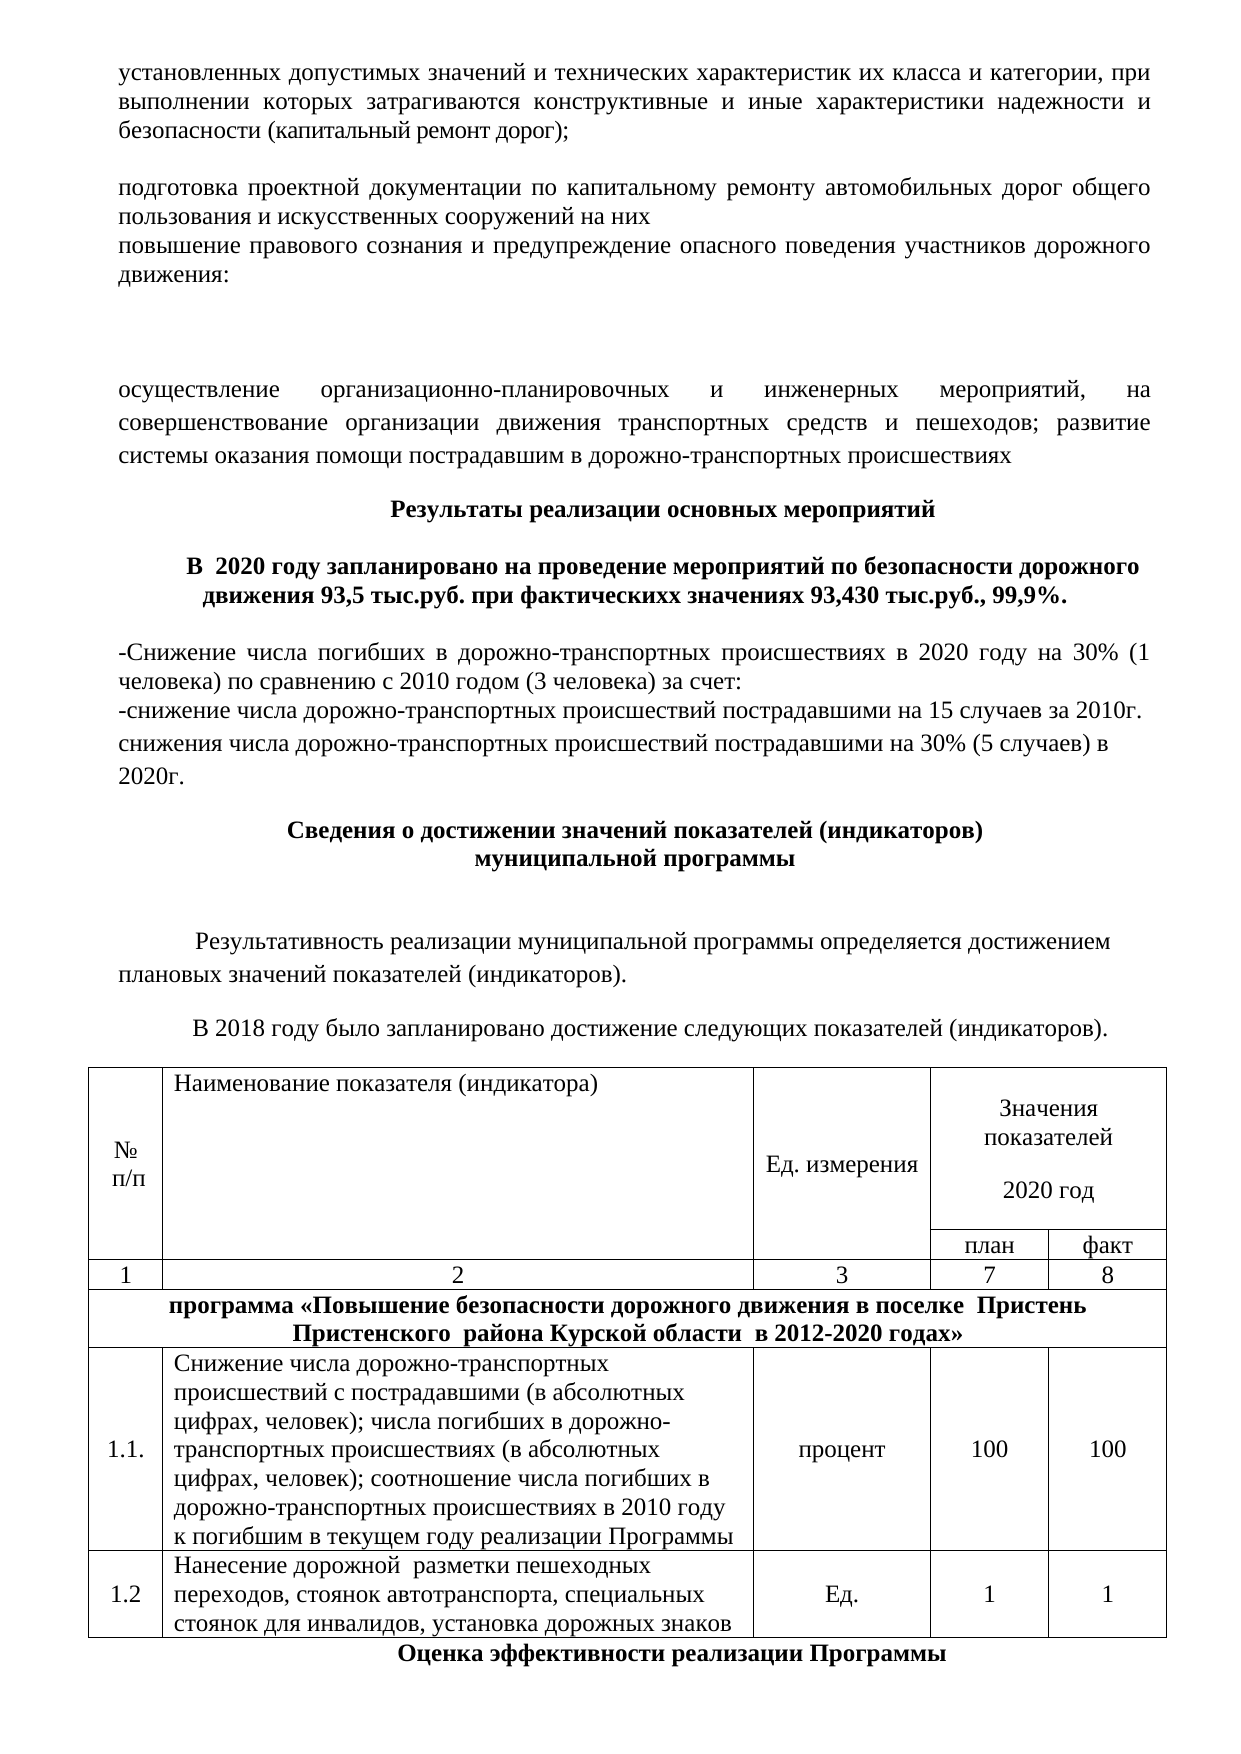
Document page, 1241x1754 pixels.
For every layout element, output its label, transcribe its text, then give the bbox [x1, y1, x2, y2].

table_cell 1.1. [89, 1348, 162, 1549]
text повышение правового сознания и предупреждение опасного поведения участников дорожного движения: [118, 230, 1152, 287]
text Результативность реализации муниципальной программы определяется достижением плановых значений показателей (индикаторов). [118, 926, 1152, 988]
table_header Наименование показателя (индикатора) [163, 1068, 753, 1259]
text муниципальной программы [118, 843, 1152, 872]
table_header № п/п [89, 1068, 162, 1259]
table_cell 7 [931, 1260, 1048, 1289]
table_cell факт [1049, 1230, 1166, 1259]
table_cell 100 [931, 1348, 1048, 1549]
text -Снижение числа погибших в дорожно-транспортных происшествиях в 2020 году на 30% (1 человека) по сравнению с 2010 годом (3 человека) за счет: [118, 637, 1152, 695]
table_cell Снижение числа дорожно-транспортных происшествий с пострадавшими (в абсолютных цифрах, человек); числа погибших в дорожно-транспортных происшествиях (в абсолютных цифрах, человек); соотношение числа погибших в дорожно-транспортных происшествиях в 2010 году к погибшим в текущем году реализации Программы [163, 1348, 753, 1549]
table_cell 8 [1049, 1260, 1166, 1289]
table_header Ед. измерения [754, 1068, 930, 1259]
table_cell 1 [931, 1551, 1048, 1637]
table_cell 1 [89, 1260, 162, 1289]
table_cell 2 [163, 1260, 753, 1289]
table_header Значения показателей 2020 год [931, 1068, 1166, 1229]
table_cell Нанесение дорожной разметки пешеходных переходов, стоянок автотранспорта, специальных стоянок для инвалидов, установка дорожных знаков [163, 1551, 753, 1637]
table_cell 1 [1049, 1551, 1166, 1637]
text Сведения о достижении значений показателей (индикаторов) [118, 815, 1152, 843]
text В 2020 году запланировано на проведение мероприятий по безопасности дорожного движения 93,5 тыс.руб. при фактическихх значениях 93,430 тыс.руб., 99,9%. [118, 551, 1152, 609]
table_cell Ед. [754, 1551, 930, 1637]
text осуществление организационно-планировочных и инженерных мероприятий, на совершенствование организации движения транспортных средств и пешеходов; развитие системы оказания помощи пострадавшим в дорожно-транспортных происшествиях [118, 374, 1152, 468]
text установленных допустимых значений и технических характеристик их класса и категории, при выполнении которых затрагиваются конструктивные и иные характеристики надежности и безопасности (капитальный ремонт дорог); [118, 57, 1152, 144]
text Результаты реализации основных мероприятий [118, 494, 1152, 522]
text подготовка проектной документации по капитальному ремонту автомобильных дорог общего пользования и искусственных сооружений на них [118, 172, 1152, 230]
table_cell программа «Повышение безопасности дорожного движения в поселке Пристень Пристенского района Курской области в 2012-2020 годах» [89, 1290, 1166, 1347]
table_cell процент [754, 1348, 930, 1549]
table_cell 100 [1049, 1348, 1166, 1549]
table_cell план [931, 1230, 1048, 1259]
table_cell 1.2 [89, 1551, 162, 1637]
table_cell 3 [754, 1260, 930, 1289]
text В 2018 году было запланировано достижение следующих показателей (индикаторов). [118, 1013, 1152, 1042]
text -снижение числа дорожно-транспортных происшествий пострадавшими на 15 случаев за 2010г. снижения числа дорожно-транспортных происшествий пострадавшими на 30% (5 случаев) в 2020г. [118, 695, 1152, 790]
text Оценка эффективности реализации Программы [118, 1638, 1152, 1667]
